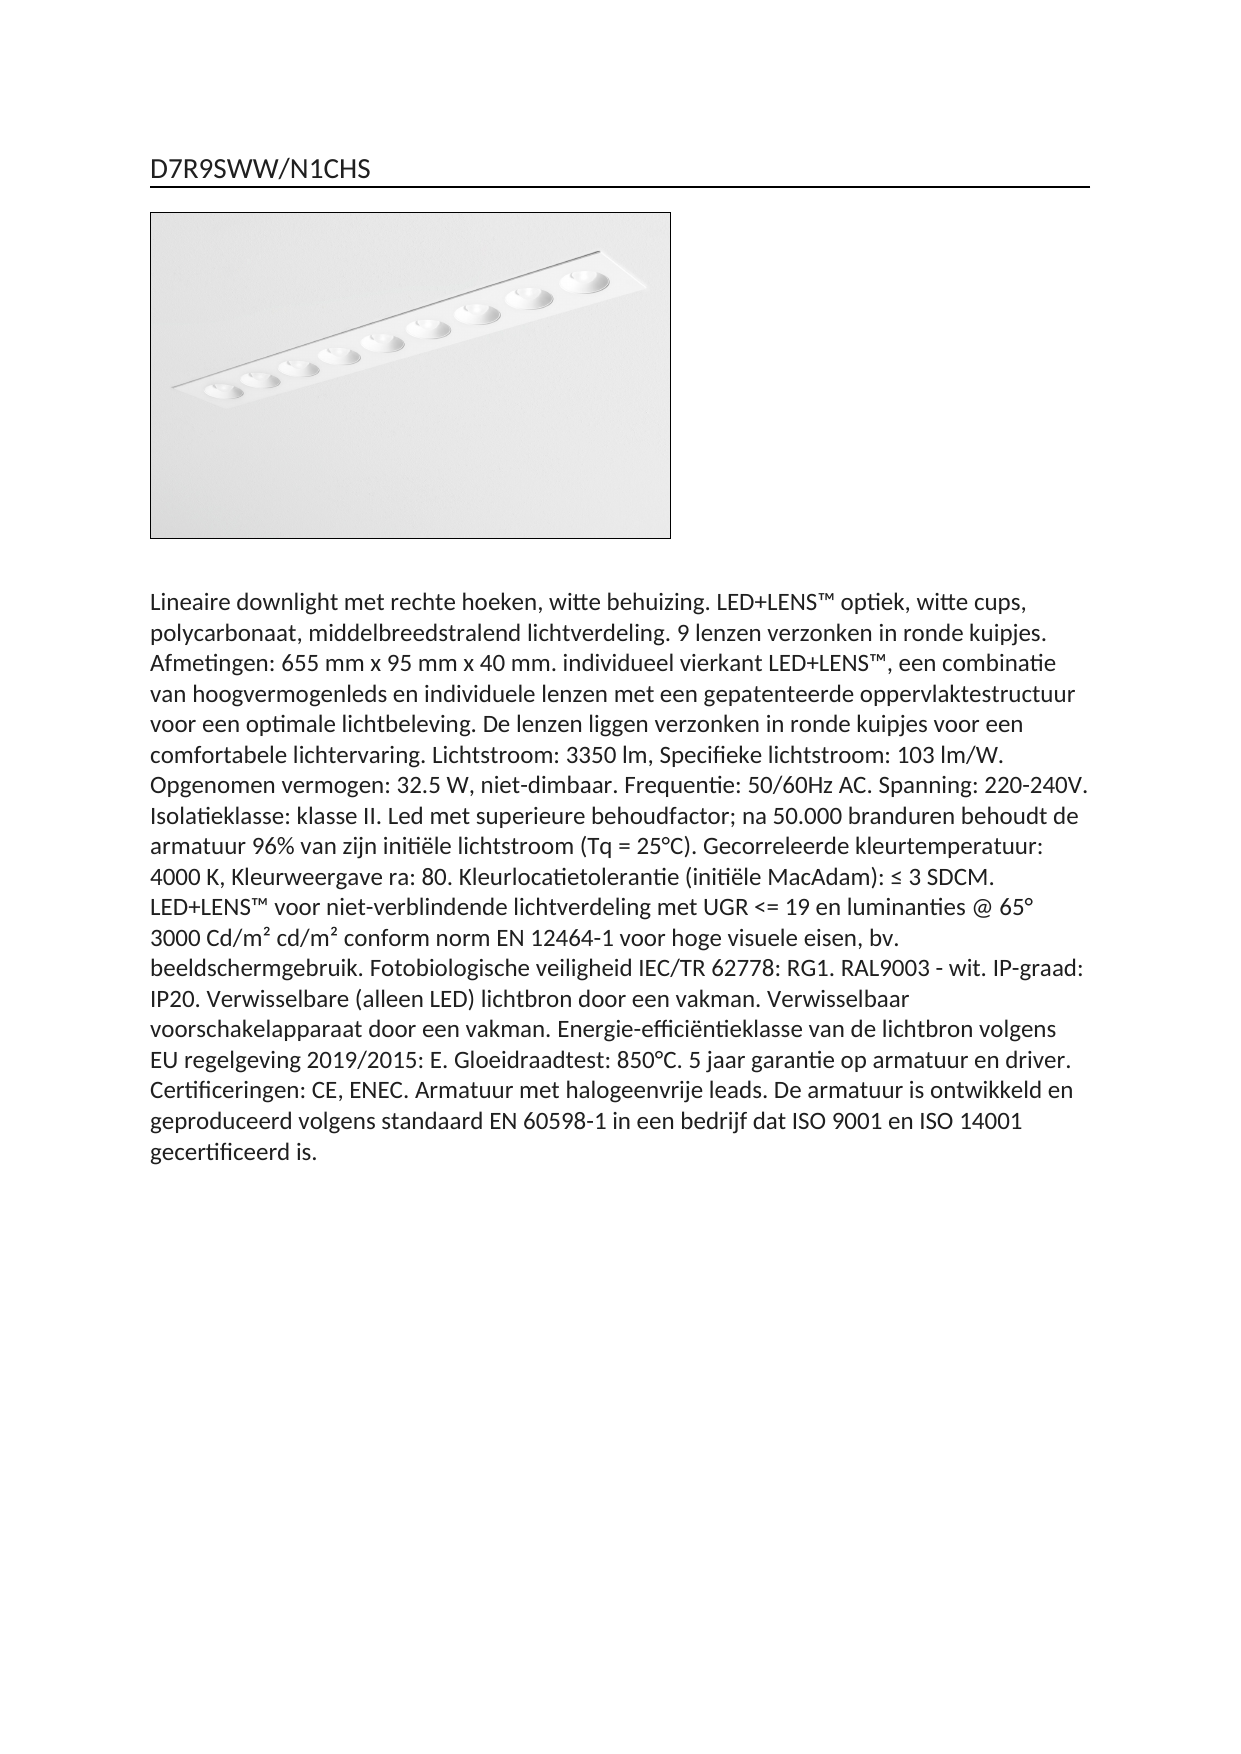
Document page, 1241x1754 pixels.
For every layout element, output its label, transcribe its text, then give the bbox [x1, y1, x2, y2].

text D7R9SWW/N1CHS [150, 150, 1090, 186]
text Lineaire downlight met rechte hoeken, witte behuizing. LED+LENS™ optiek, witte cups, polycarbonaat, middelbreedstralend lichtverdeling. 9 lenzen verzonken in ronde kuipjes. Afmetingen: 655 mm x 95 mm x 40 mm. individueel vierkant LED+LENS™, een combinatie van hoogvermogenleds en individuele lenzen met een gepatenteerde oppervlaktestructuur voor een optimale lichtbeleving. De lenzen liggen verzonken in ronde kuipjes voor een comfortabele lichtervaring. Lichtstroom: 3350 lm, Specifieke lichtstroom: 103 lm/W. Opgenomen vermogen: 32.5 W, niet-dimbaar. Frequentie: 50/60Hz AC. Spanning: 220-240V. Isolatieklasse: klasse II. Led met superieure behoudfactor; na 50.000 branduren behoudt de armatuur 96% van zijn initiële lichtstroom (Tq = 25°C). Gecorreleerde kleurtemperatuur: 4000 K, Kleurweergave ra: 80. Kleurlocatietolerantie (initiële MacAdam): ≤ 3 SDCM. LED+LENS™ voor niet-verblindende lichtverdeling met UGR <= 19 en luminanties @ 65° 3000 Cd/m² cd/m² conform norm EN 12464-1 voor hoge visuele eisen, bv. beeldschermgebruik. Fotobiologische veiligheid IEC/TR 62778: RG1. RAL9003 - wit. IP-graad: IP20. Verwisselbare (alleen LED) lichtbron door een vakman. Verwisselbaar voorschakelapparaat door een vakman. Energie-efficiëntieklasse van de lichtbron volgens EU regelgeving 2019/2015: E. Gloeidraadtest: 850°C. 5 jaar garantie op armatuur en driver. Certificeringen: CE, ENEC. Armatuur met halogeenvrije leads. De armatuur is ontwikkeld en geproduceerd volgens standaard EN 60598-1 in een bedrijf dat ISO 9001 en ISO 14001 gecertificeerd is. [150, 586, 1090, 1166]
picture [151, 213, 670, 538]
